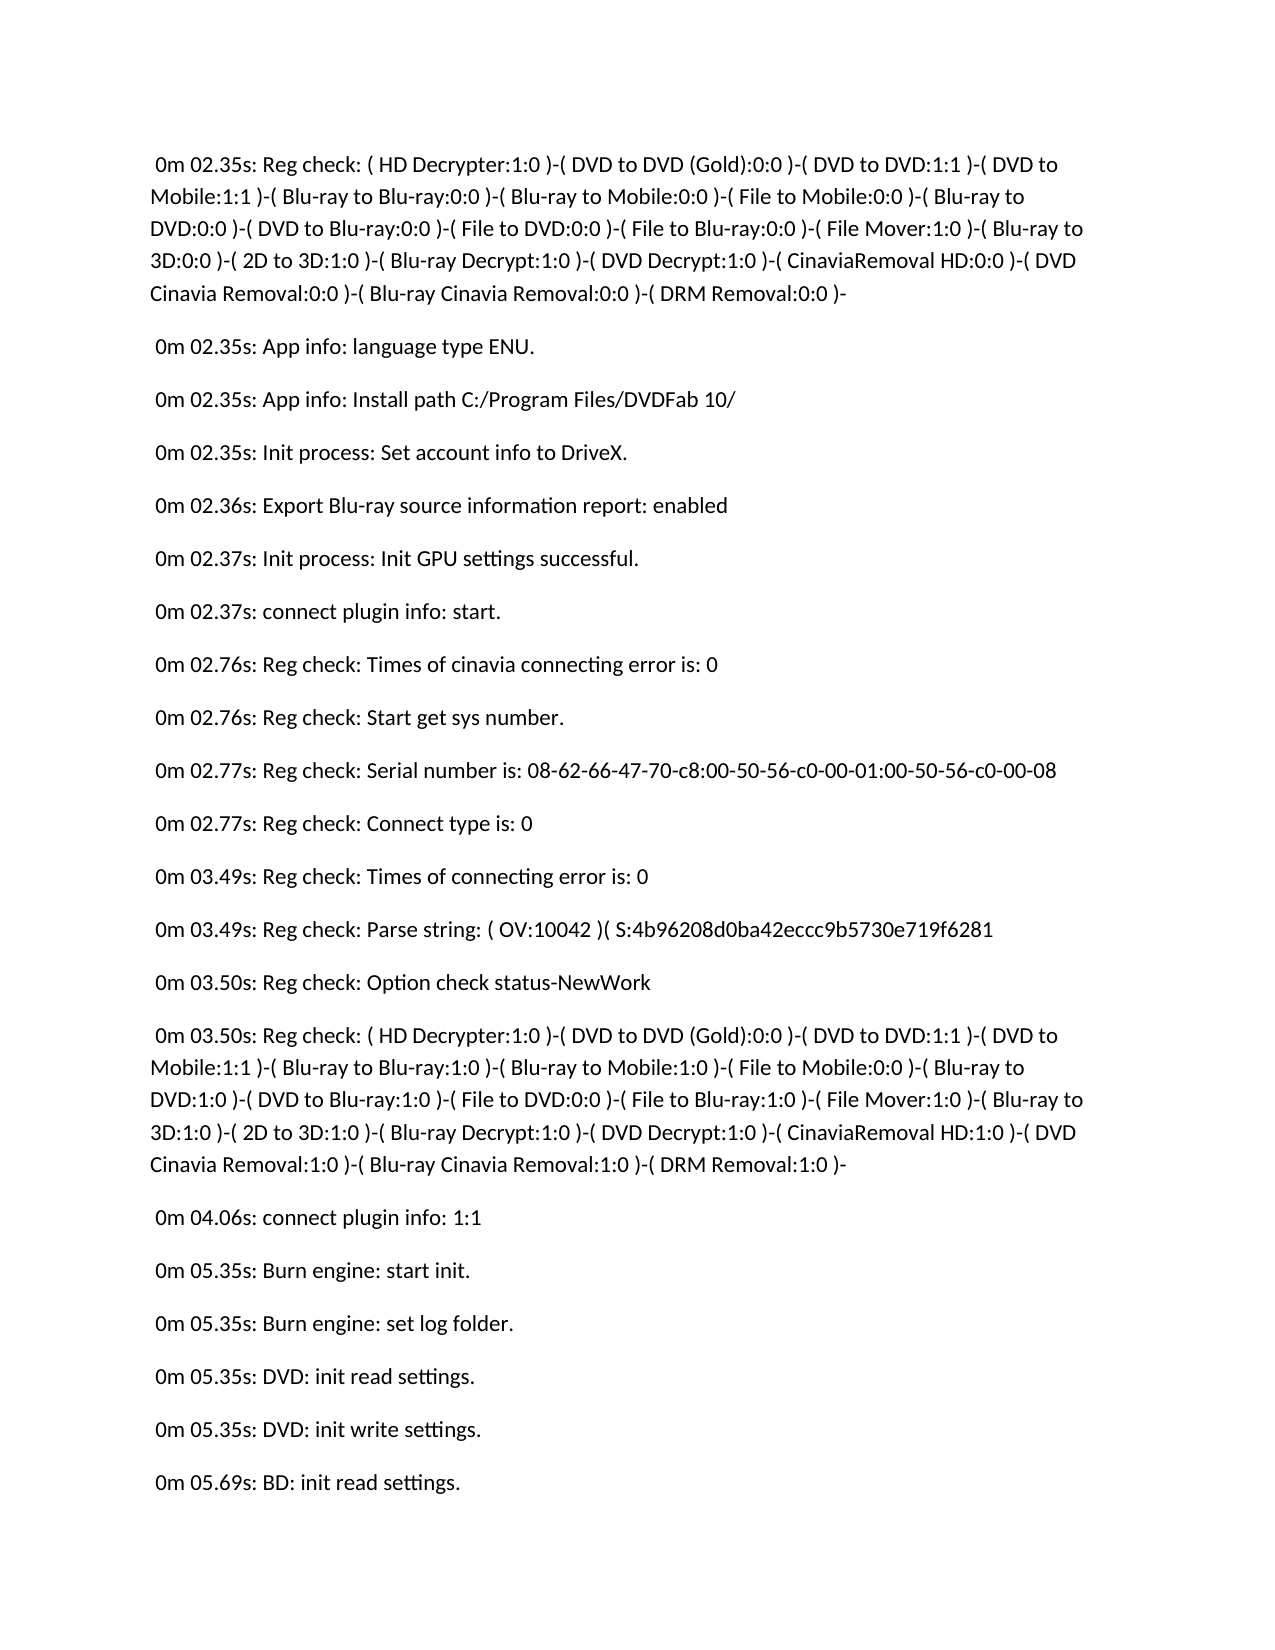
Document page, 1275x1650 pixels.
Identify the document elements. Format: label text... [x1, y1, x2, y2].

text 0m 05.35s: DVD: init read settings. [150, 1362, 1125, 1390]
text 0m 02.35s: App info: language type ENU. [150, 332, 1125, 360]
text 0m 02.37s: Init process: Init GPU settings successful. [150, 544, 1125, 572]
text 0m 02.35s: App info: Install path C:/Program Files/DVDFab 10/ [150, 385, 1125, 413]
text 0m 02.76s: Reg check: Start get sys number. [150, 703, 1125, 731]
text 0m 03.50s: Reg check: Option check status-NewWork [150, 968, 1125, 996]
text 0m 03.49s: Reg check: Parse string: ( OV:10042 )( S:4b96208d0ba42eccc9b5730e719f6281 [150, 915, 1125, 943]
text 0m 02.77s: Reg check: Serial number is: 08-62-66-47-70-c8:00-50-56-c0-00-01:00-50-56-c0-00-08 [150, 756, 1125, 784]
text 0m 03.50s: Reg check: ( HD Decrypter:1:0 )-( DVD to DVD (Gold):0:0 )-( DVD to DVD:1:1 )-( DVD to Mobile:1:1 )-( Blu-ray to Blu-ray:1:0 )-( Blu-ray to Mobile:1:0 )-( File to Mobile:0:0 )-( Blu-ray to DVD:1:0 )-( DVD to Blu-ray:1:0 )-( File to DVD:0:0 )-( File to Blu-ray:1:0 )-( File Mover:1:0 )-( Blu-ray to 3D:1:0 )-( 2D to 3D:1:0 )-( Blu-ray Decrypt:1:0 )-( DVD Decrypt:1:0 )-( CinaviaRemoval HD:1:0 )-( DVD Cinavia Removal:1:0 )-( Blu-ray Cinavia Removal:1:0 )-( DRM Removal:1:0 )- [150, 1021, 1125, 1178]
text 0m 05.35s: Burn engine: start init. [150, 1256, 1125, 1284]
text 0m 02.76s: Reg check: Times of cinavia connecting error is: 0 [150, 650, 1125, 678]
text 0m 02.77s: Reg check: Connect type is: 0 [150, 809, 1125, 837]
text 0m 04.06s: connect plugin info: 1:1 [150, 1203, 1125, 1231]
text 0m 02.35s: Reg check: ( HD Decrypter:1:0 )-( DVD to DVD (Gold):0:0 )-( DVD to DVD:1:1 )-( DVD to Mobile:1:1 )-( Blu-ray to Blu-ray:0:0 )-( Blu-ray to Mobile:0:0 )-( File to Mobile:0:0 )-( Blu-ray to DVD:0:0 )-( DVD to Blu-ray:0:0 )-( File to DVD:0:0 )-( File to Blu-ray:0:0 )-( File Mover:1:0 )-( Blu-ray to 3D:0:0 )-( 2D to 3D:1:0 )-( Blu-ray Decrypt:1:0 )-( DVD Decrypt:1:0 )-( CinaviaRemoval HD:0:0 )-( DVD Cinavia Removal:0:0 )-( Blu-ray Cinavia Removal:0:0 )-( DRM Removal:0:0 )- [150, 150, 1125, 307]
text 0m 02.37s: connect plugin info: start. [150, 597, 1125, 625]
text 0m 05.35s: DVD: init write settings. [150, 1415, 1125, 1443]
text 0m 05.35s: Burn engine: set log folder. [150, 1309, 1125, 1337]
text 0m 02.35s: Init process: Set account info to DriveX. [150, 438, 1125, 466]
text 0m 02.36s: Export Blu-ray source information report: enabled [150, 491, 1125, 519]
text 0m 03.49s: Reg check: Times of connecting error is: 0 [150, 862, 1125, 890]
text 0m 05.69s: BD: init read settings. [150, 1468, 1125, 1496]
